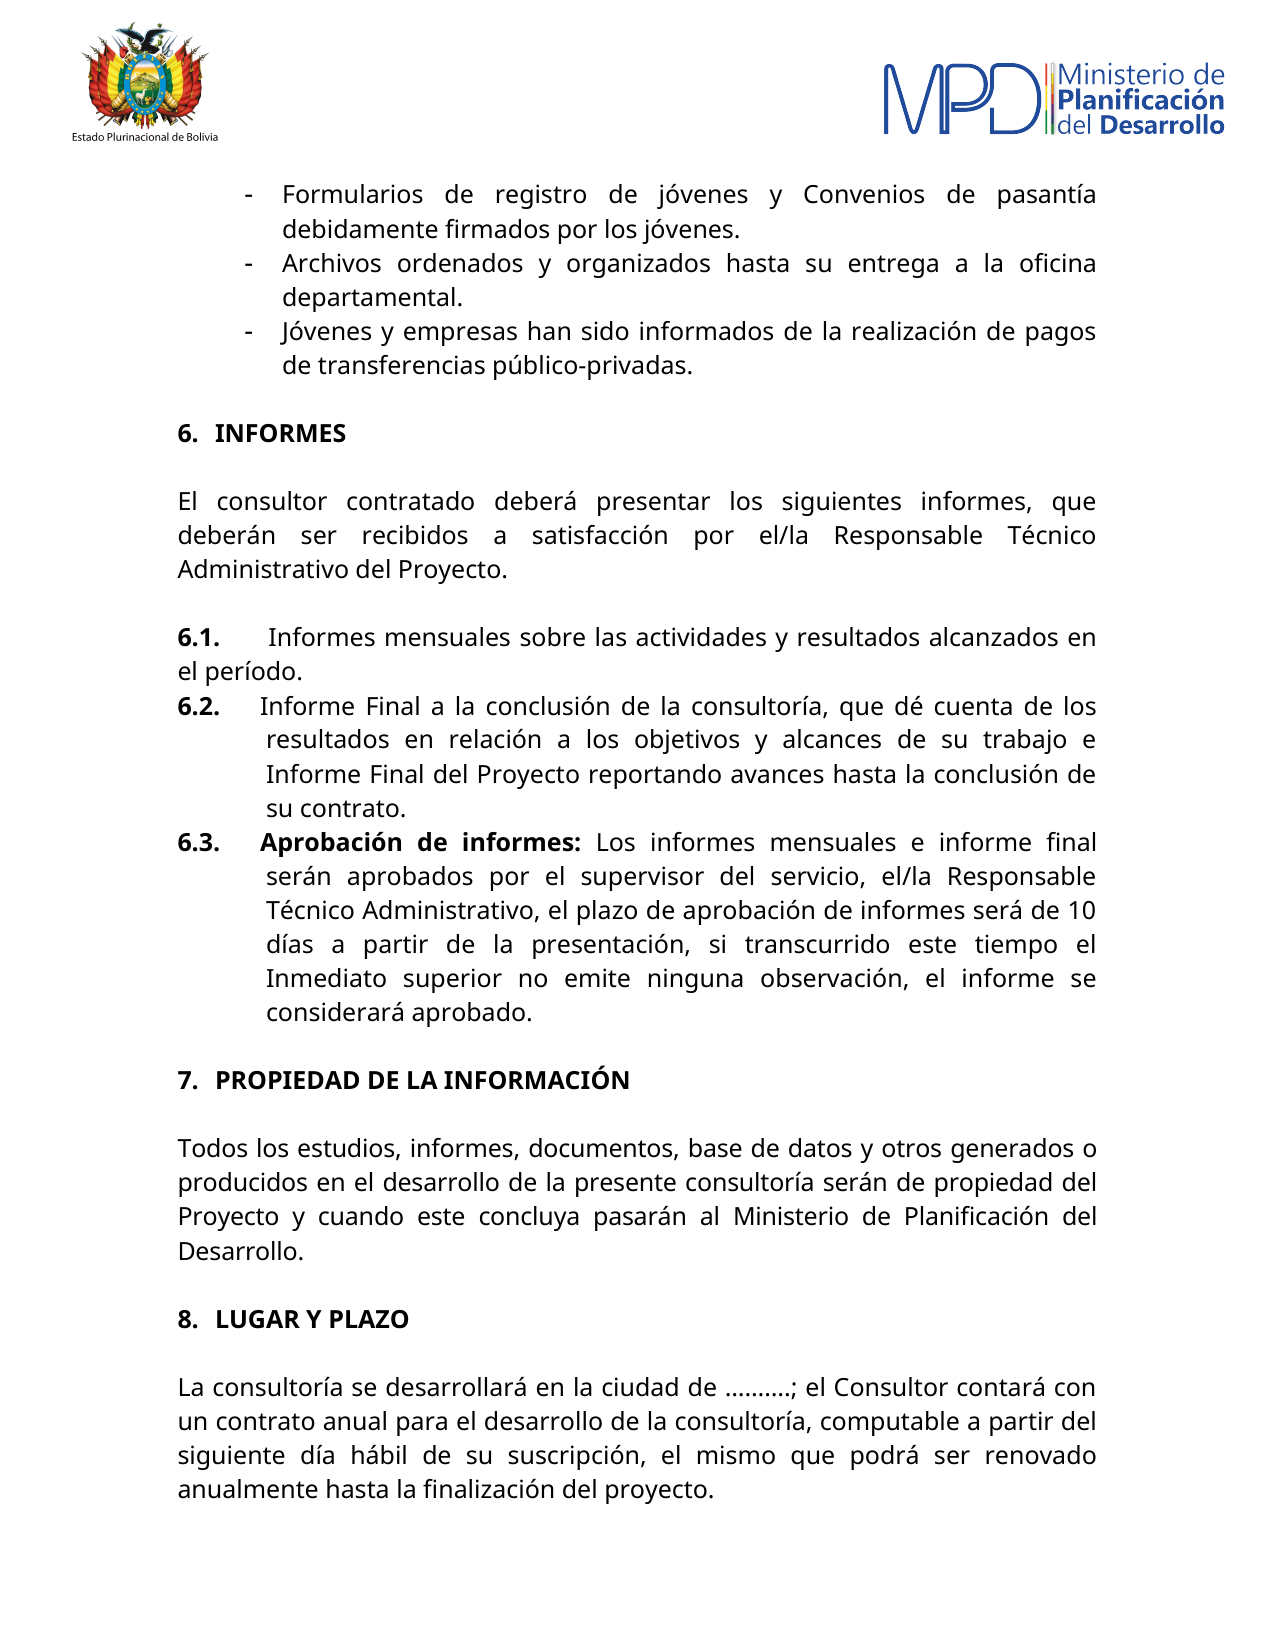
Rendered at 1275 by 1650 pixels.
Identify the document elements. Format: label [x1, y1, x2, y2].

picture [872, 33, 1237, 178]
picture [68, 17, 223, 149]
